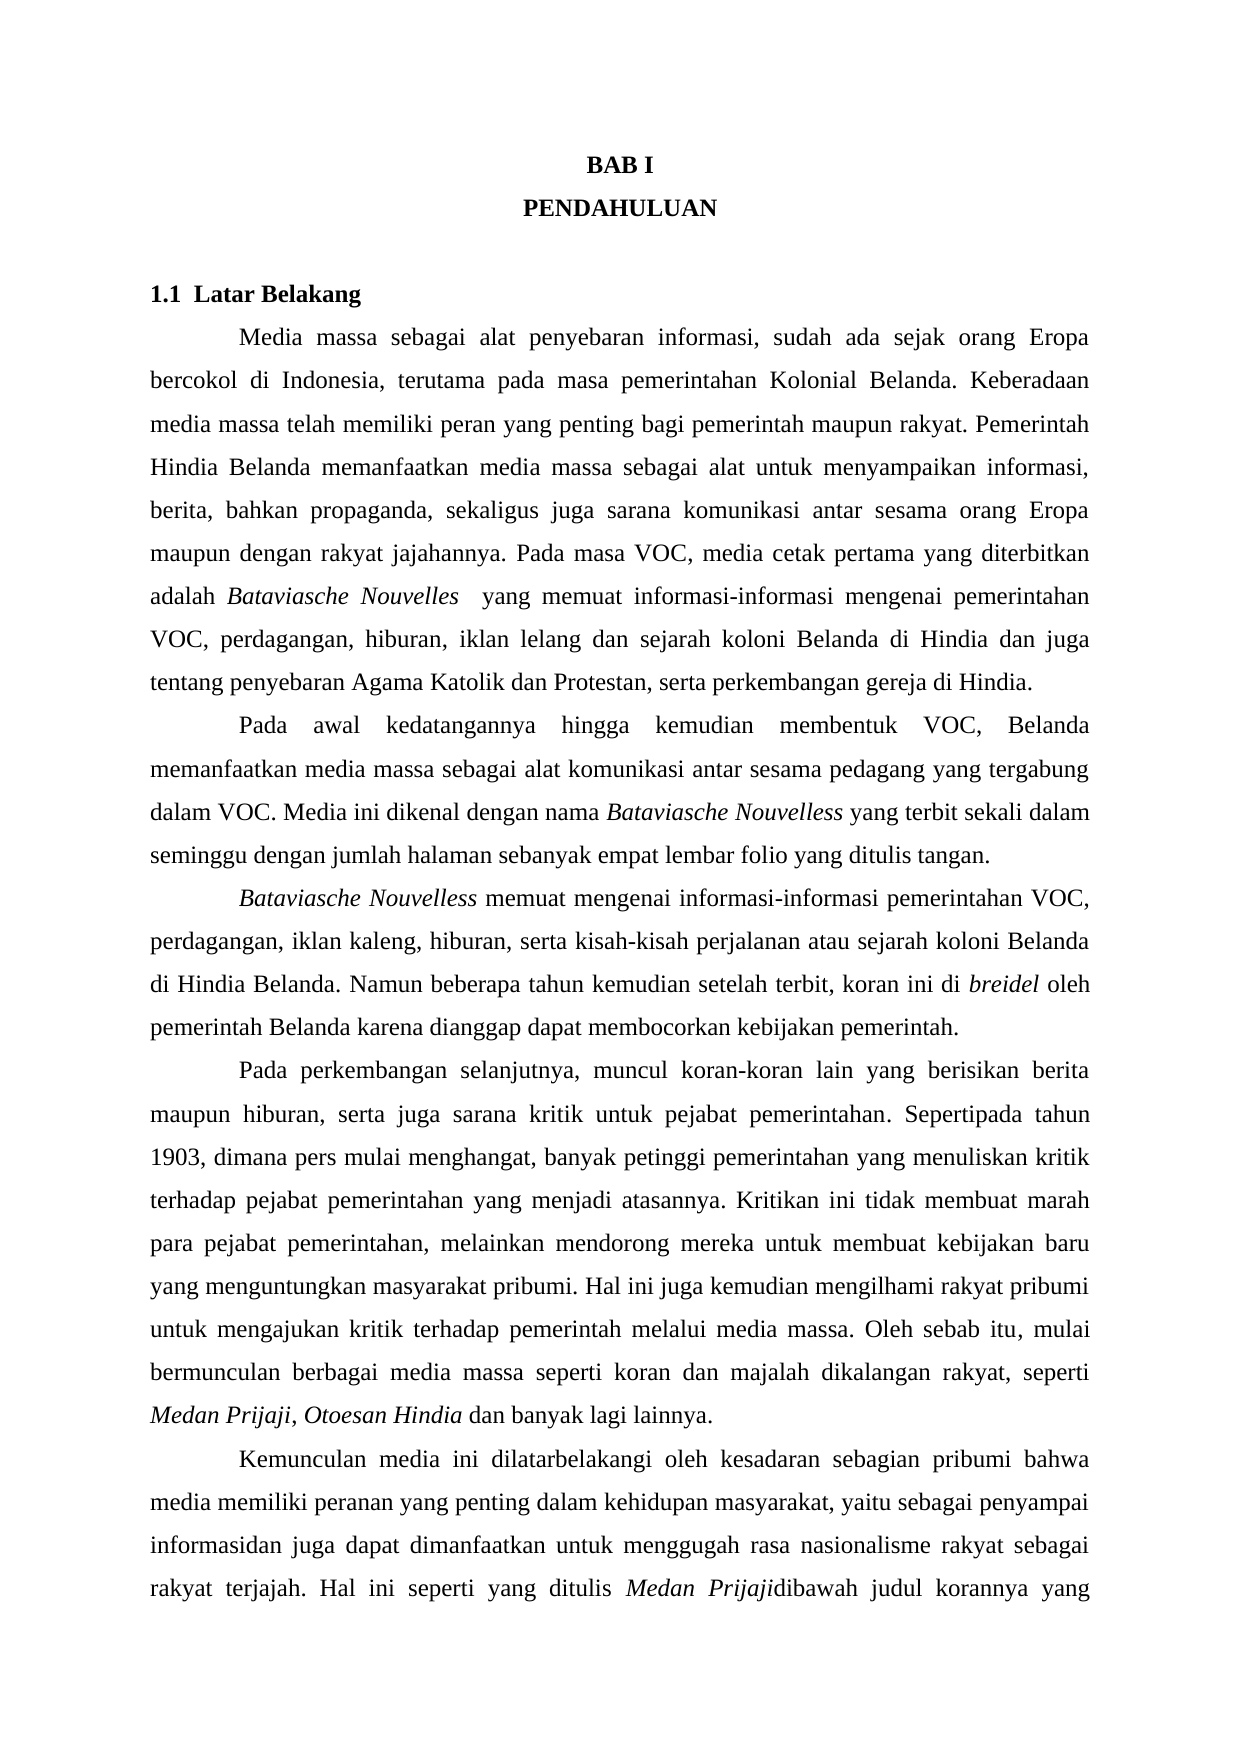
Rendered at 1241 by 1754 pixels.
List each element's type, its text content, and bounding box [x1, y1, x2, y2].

text 1.1 Latar Belakang [150, 279, 1090, 308]
text PENDAHULUAN [150, 193, 1090, 222]
text Pada perkembangan selanjutnya, muncul koran-koran lain yang berisikan berita maupun hiburan, serta juga sarana kritik untuk pejabat pemerintahan. Sepertipada tahun 1903, dimana pers mulai menghangat, banyak petinggi pemerintahan yang menuliskan kritik terhadap pejabat pemerintahan yang menjadi atasannya. Kritikan ini tidak membuat marah para pejabat pemerintahan, melainkan mendorong mereka untuk membuat kebijakan baru yang menguntungkan masyarakat pribumi. Hal ini juga kemudian mengilhami rakyat pribumi untuk mengajukan kritik terhadap pemerintah melalui media massa. Oleh sebab itu, mulai bermunculan berbagai media massa seperti koran dan majalah dikalangan rakyat, seperti Medan Prijaji, Otoesan Hindia dan banyak lagi lainnya. [150, 1056, 1090, 1429]
text Pada awal kedatangannya hingga kemudian membentuk VOC, Belanda memanfaatkan media massa sebagai alat komunikasi antar sesama pedagang yang tergabung dalam VOC. Media ini dikenal dengan nama Bataviasche Nouvelless yang terbit sekali dalam seminggu dengan jumlah halaman sebanyak empat lembar folio yang ditulis tangan. [150, 711, 1090, 869]
text BAB I [150, 150, 1090, 179]
text Media massa sebagai alat penyebaran informasi, sudah ada sejak orang Eropa bercokol di Indonesia, terutama pada masa pemerintahan Kolonial Belanda. Keberadaan media massa telah memiliki peran yang penting bagi pemerintah maupun rakyat. Pemerintah Hindia Belanda memanfaatkan media massa sebagai alat untuk menyampaikan informasi, berita, bahkan propaganda, sekaligus juga sarana komunikasi antar sesama orang Eropa maupun dengan rakyat jajahannya. Pada masa VOC, media cetak pertama yang diterbitkan adalah Bataviasche Nouvelles yang memuat informasi-informasi mengenai pemerintahan VOC, perdagangan, hiburan, iklan lelang dan sejarah koloni Belanda di Hindia dan juga tentang penyebaran Agama Katolik dan Protestan, serta perkembangan gereja di Hindia. [150, 322, 1090, 696]
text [150, 1444, 1090, 1602]
text Bataviasche Nouvelless memuat mengenai informasi-informasi pemerintahan VOC, perdagangan, iklan kaleng, hiburan, serta kisah-kisah perjalanan atau sejarah koloni Belanda di Hindia Belanda. Namun beberapa tahun kemudian setelah terbit, koran ini di breidel oleh pemerintah Belanda karena dianggap dapat membocorkan kebijakan pemerintah. [150, 883, 1090, 1041]
